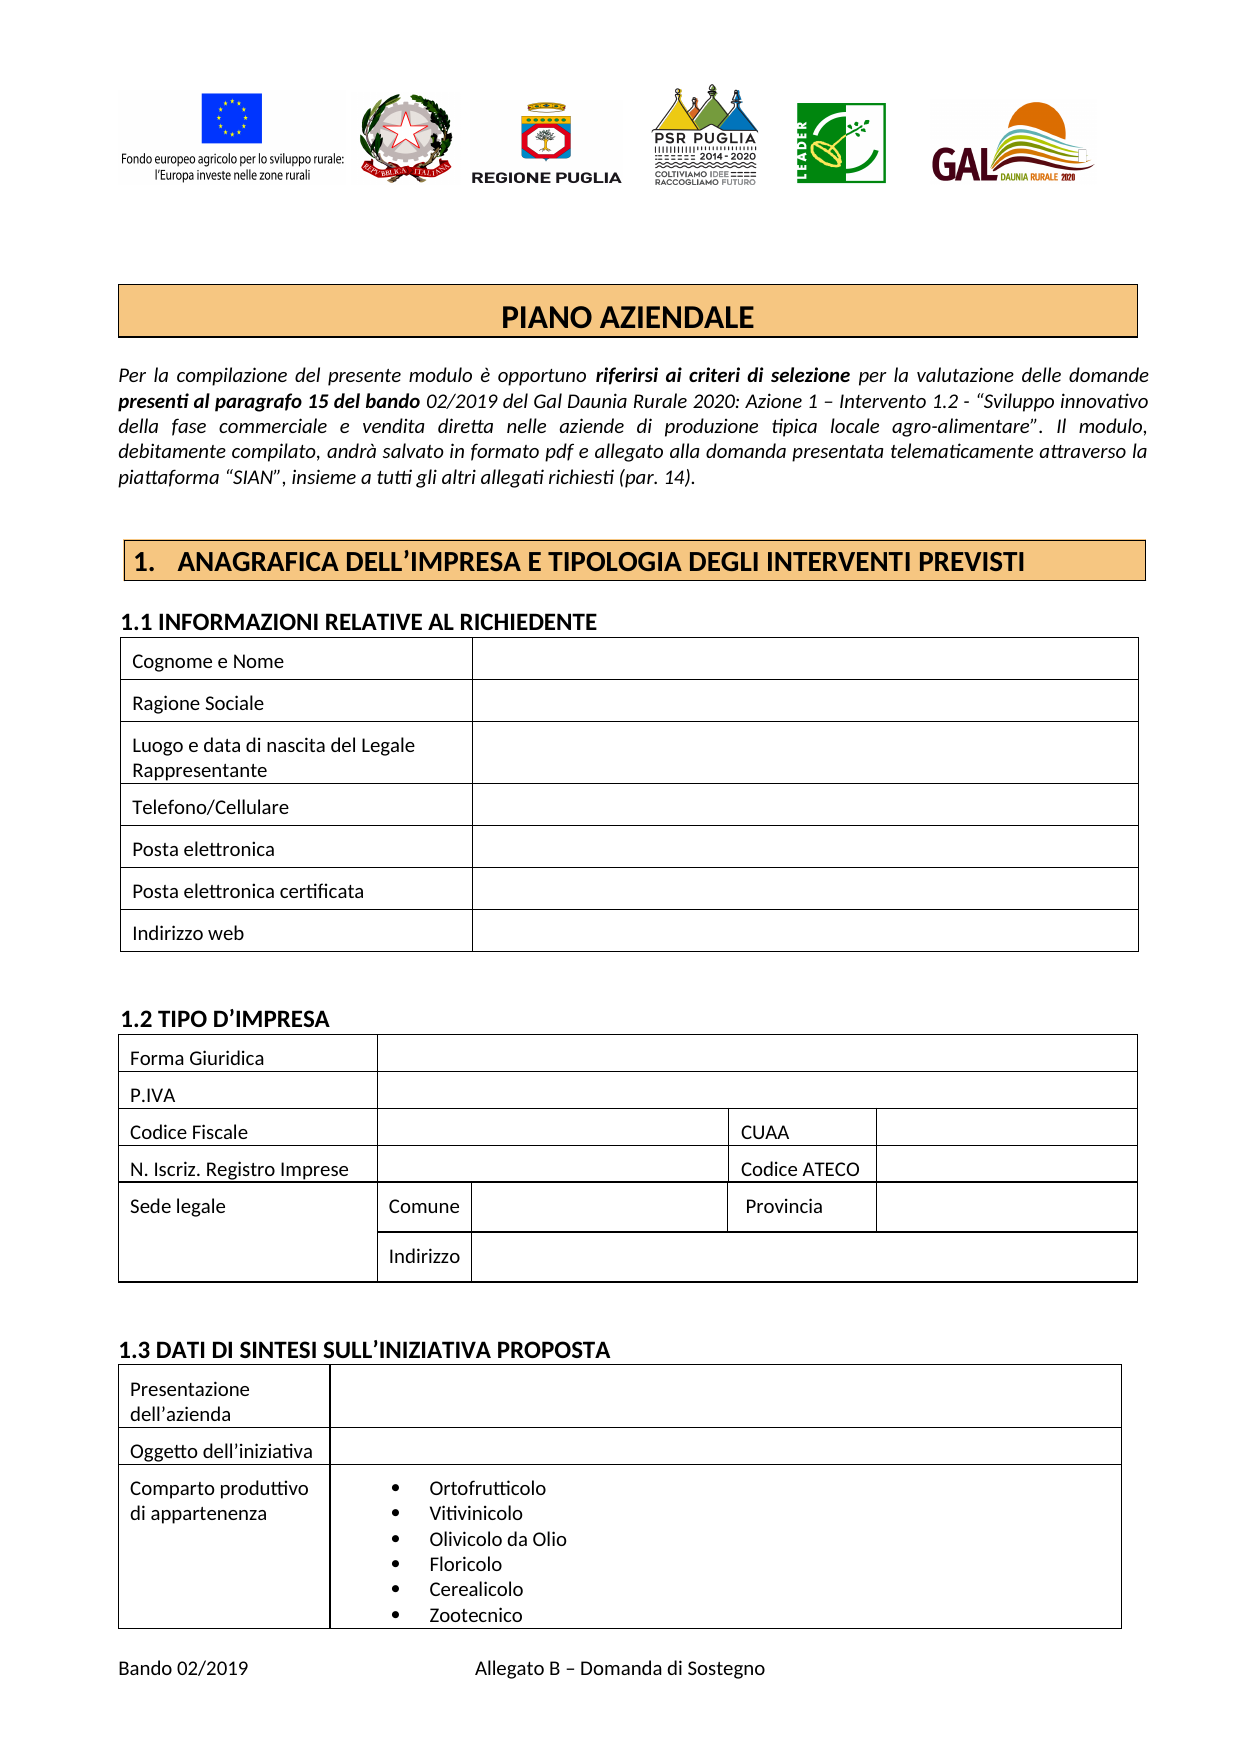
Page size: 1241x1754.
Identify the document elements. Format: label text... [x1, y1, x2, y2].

table_cell Provincia [728, 1183, 876, 1231]
table_cell Luogo e data di nascita del Legale Rappresentante [121, 722, 472, 783]
picture [351, 92, 461, 185]
table_cell [472, 1233, 1137, 1281]
picture [118, 90, 347, 185]
text 1.2 TIPO D’IMPRESA [120, 1003, 1137, 1034]
table_header Forma Giuridica [119, 1035, 377, 1071]
table_cell [331, 1428, 1121, 1463]
text Per la compilazione del presente modulo è opportuno riferirsi ai criteri di selezione per la valutazione delle domande presenti al paragrafo 15 del bando 02/2019 del Gal Daunia Rurale 2020: Azione 1 – Intervento 1.2 - “Sviluppo innovativo della fase commerciale e vendita diretta nelle aziende di produzione tipica locale agro-alimentare”. Il modulo, debitamente compilato, andrà salvato in formato pdf e allegato alla domanda presentata telematicamente attraverso la piattaforma “SIAN”, insieme a tutti gli altri allegati richiesti (par. 14). [118, 362, 1152, 489]
table_cell [473, 868, 1138, 909]
table_cell Indirizzo [378, 1233, 471, 1281]
table_header Presentazione dell’azienda [119, 1365, 329, 1427]
table_cell Posta elettronica [121, 826, 472, 867]
table_header [473, 638, 1138, 679]
table_cell [378, 1109, 728, 1144]
table_cell [877, 1146, 1137, 1181]
table_cell [473, 680, 1138, 721]
table_cell Posta elettronica certificata [121, 868, 472, 909]
table_cell Sede legale [119, 1183, 377, 1281]
table_cell Codice ATECO [729, 1146, 876, 1181]
table_cell [472, 1183, 727, 1231]
table_cell [473, 826, 1138, 867]
table_header PIANO AZIENDALE [119, 285, 1137, 336]
picture [795, 101, 888, 185]
table_cell [378, 1146, 728, 1181]
table_cell Telefono/Cellulare [121, 784, 472, 825]
table_cell [378, 1072, 1137, 1108]
table_cell Comparto produttivo di appartenenza [119, 1465, 329, 1627]
table_header [331, 1365, 1121, 1427]
table_cell Oggetto dell’iniziativa [119, 1428, 329, 1463]
table_cell Ragione Sociale [121, 680, 472, 721]
text 1.1 INFORMAZIONI RELATIVE AL RICHIEDENTE [120, 606, 1152, 637]
table_header [378, 1035, 1137, 1071]
table_cell Comune [378, 1183, 471, 1231]
table_cell Indirizzo web [121, 910, 472, 951]
picture [470, 100, 624, 185]
table_cell N. Iscriz. Registro Imprese [119, 1146, 377, 1181]
picture [929, 99, 1097, 185]
table_cell Ortofrutticolo Vitivinicolo Olivicolo da Olio Floricolo Cerealicolo Zootecnico [331, 1465, 1121, 1627]
table_cell [877, 1109, 1137, 1144]
table_cell [877, 1183, 1137, 1231]
table_cell Codice Fiscale [119, 1109, 377, 1144]
table_cell CUAA [729, 1109, 876, 1144]
table_cell [473, 722, 1138, 783]
table_cell [473, 910, 1138, 951]
table_cell [473, 784, 1138, 825]
list ANAGRAFICA delL’IMPRESA e TIPOLOGIA degli interventI PREVISTI [125, 541, 1145, 580]
table_cell P.IVA [119, 1072, 377, 1108]
table_header Cognome e Nome [121, 638, 472, 679]
text 1.3 DATI DI SINTESI SULL’INIZIATIVA PROPOSTA [118, 1334, 1137, 1364]
